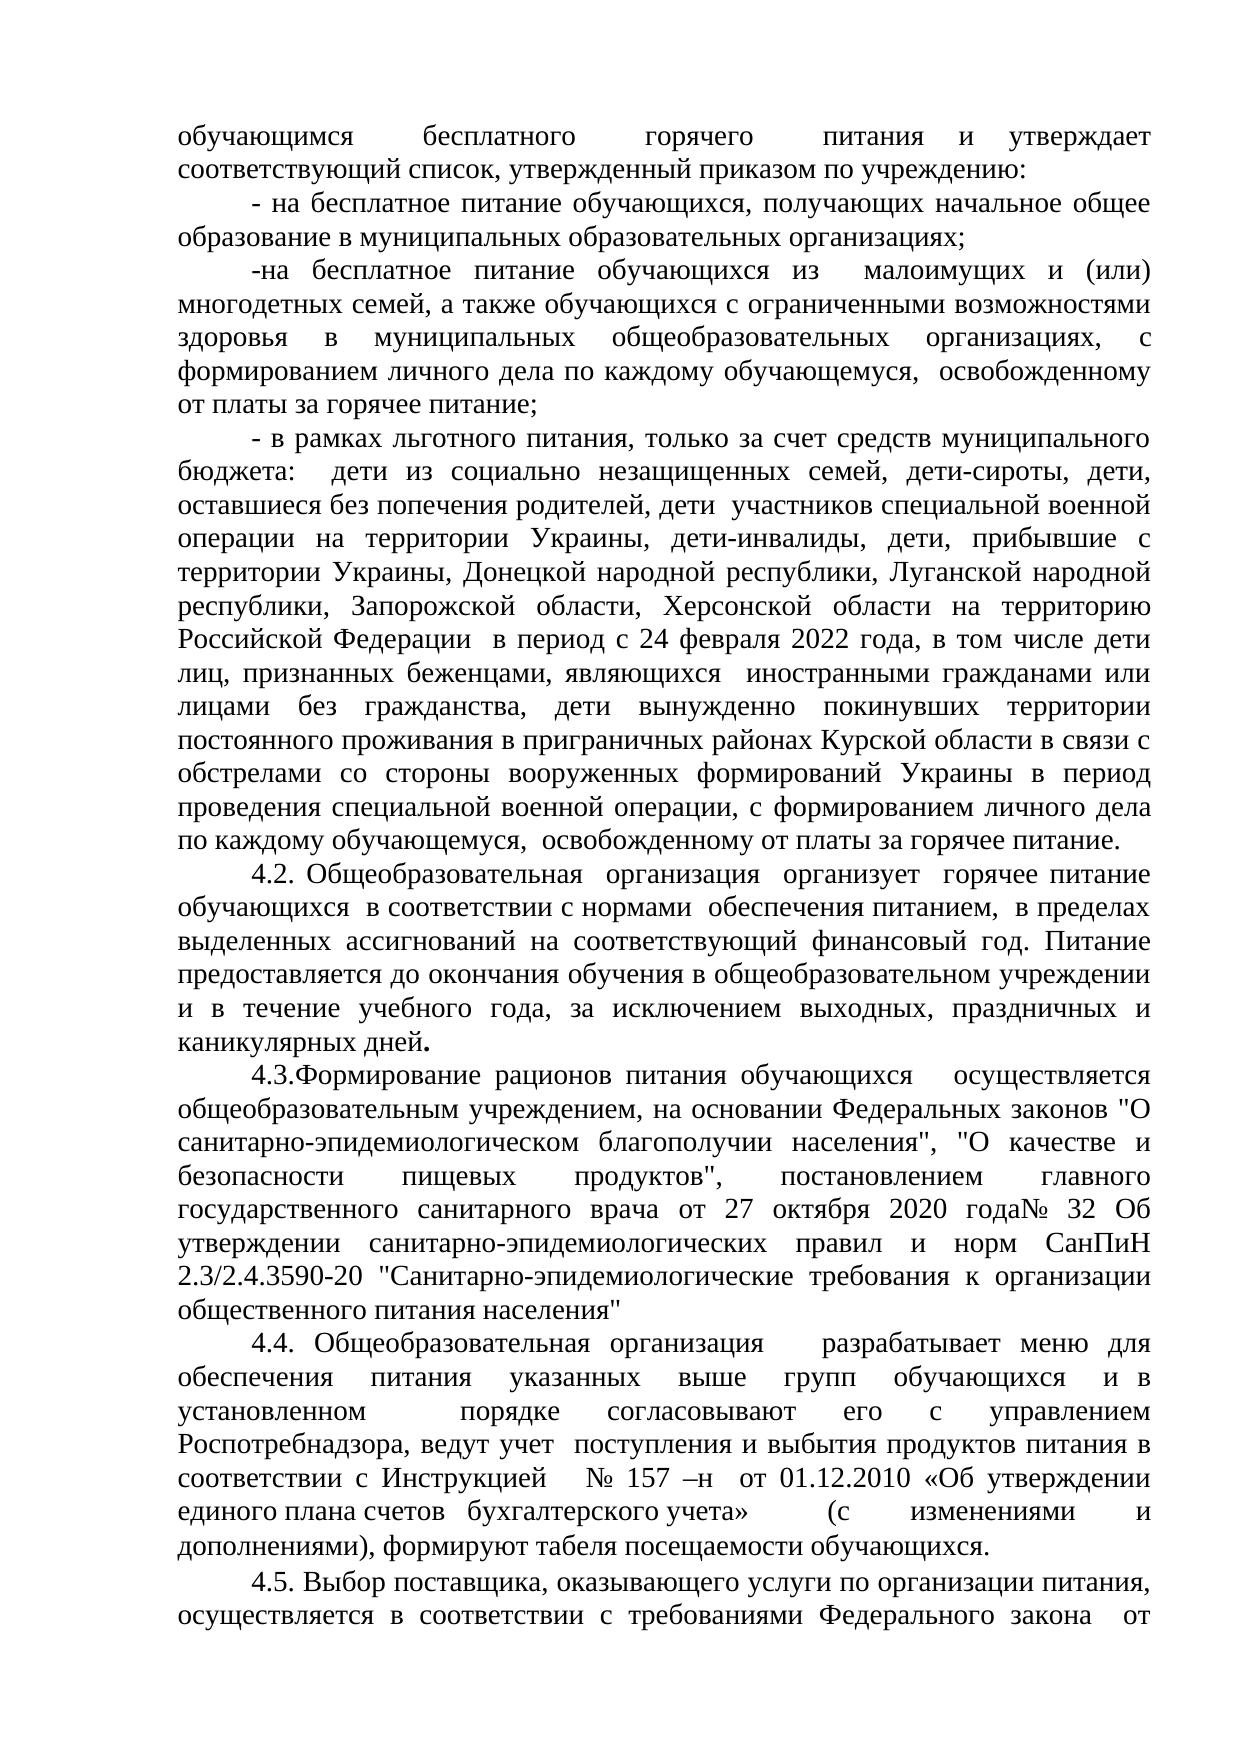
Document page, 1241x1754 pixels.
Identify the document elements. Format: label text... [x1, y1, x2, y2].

text - на бесплатное питание обучающихся, получающих начальное общее образование в муниципальных образовательных организациях; [177, 185, 1152, 252]
text 4.4. Общеобразовательная организация разрабатывает меню для обеспечения питания указанных выше групп обучающихся и в установленном порядке согласовывают его с управлением Роспотребнадзора, ведут учет поступления и выбытия продуктов питания в соответствии с Инструкцией № 157 –н от 01.12.2010 «Об утверждении единого плана счетов бухгалтерского учета» (с изменениями и дополнениями), формируют табеля посещаемости обучающихся. [177, 1326, 1152, 1564]
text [177, 118, 1152, 185]
text -на бесплатное питание обучающихся из малоимущих и (или) многодетных семей, а также обучающихся с ограниченными возможностями здоровья в муниципальных общеобразовательных организациях, с формированием личного дела по каждому обучающемуся, освобожденному от платы за горячее питание; [177, 252, 1152, 420]
text 4.3.Формирование рационов питания обучающихся осуществляется общеобразовательным учреждением, на основании Федеральных законов "О санитарно-эпидемиологическом благополучии населения", "О качестве и безопасности пищевых продуктов", постановлением главного государственного санитарного врача от 27 октября 2020 года№ 32 Об утверждении санитарно-эпидемиологических правил и норм СанПиН 2.3/2.4.3590-20 "Санитарно-эпидемиологические требования к организации общественного питания населения" [177, 1057, 1152, 1326]
text 4.2. Общеобразовательная организация организует горячее питание обучающихся в соответствии с нормами обеспечения питанием, в пределах выделенных ассигнований на соответствующий финансовый год. Питание предоставляется до окончания обучения в общеобразовательном учреждении и в течение учебного года, за исключением выходных, праздничных и каникулярных дней. [177, 856, 1152, 1057]
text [177, 1564, 1152, 1631]
text - в рамках льготного питания, только за счет средств муниципального бюджета: дети из социально незащищенных семей, дети-сироты, дети, оставшиеся без попечения родителей, дети участников специальной военной операции на территории Украины, дети-инвалиды, дети, прибывшие с территории Украины, Донецкой народной республики, Луганской народной республики, Запорожской области, Херсонской области на территорию Российской Федерации в период с 24 февраля 2022 года, в том числе дети лиц, признанных беженцами, являющихся иностранными гражданами или лицами без гражданства, дети вынужденно покинувших территории постоянного проживания в приграничных районах Курской области в связи с обстрелами со стороны вооруженных формирований Украины в период проведения специальной военной операции, с формированием личного дела по каждому обучающемуся, освобожденному от платы за горячее питание. [177, 420, 1152, 856]
